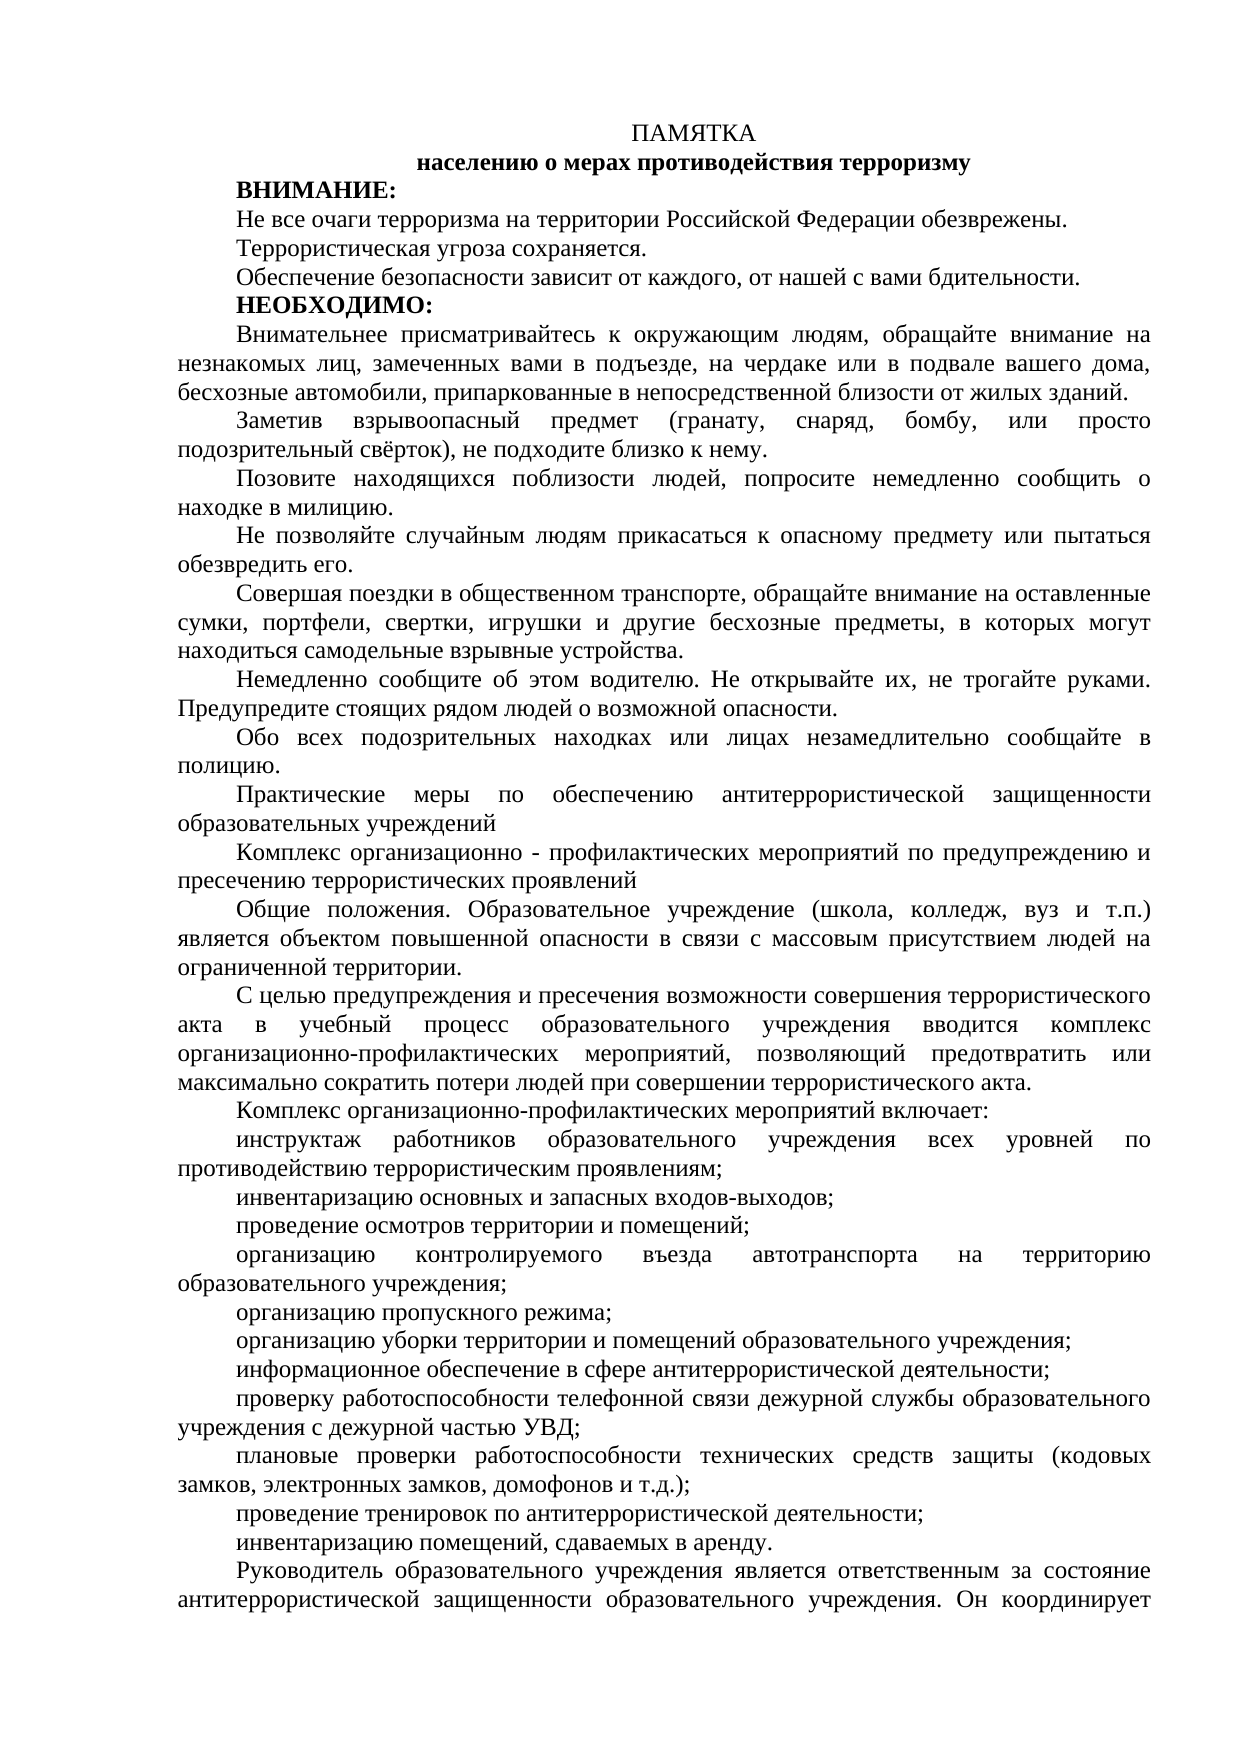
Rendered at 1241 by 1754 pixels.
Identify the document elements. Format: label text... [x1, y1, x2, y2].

text организацию пропускного режима; [177, 1297, 1152, 1326]
text Заметив взрывоопасный предмет (гранату, снаряд, бомбу, или просто подозрительный свёрток), не подходите близко к нему. [177, 406, 1152, 463]
text населению о мерах противодействия терроризму [177, 147, 1152, 176]
text Совершая поездки в общественном транспорте, обращайте внимание на оставленные сумки, портфели, свертки, игрушки и другие бесхозные предметы, в которых могут находиться самодельные взрывные устройства. [177, 578, 1152, 664]
text Позовите находящихся поблизости людей, попросите немедленно сообщить о находке в милицию. [177, 463, 1152, 521]
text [177, 1556, 1152, 1613]
text Внимательнее присматривайтесь к окружающим людям, обращайте внимание на незнакомых лиц, замеченных вами в подъезде, на чердаке или в подвале вашего дома, бесхозные автомобили, припаркованные в непосредственной близости от жилых зданий. [177, 319, 1152, 406]
text инвентаризацию помещений, сдаваемых в аренду. [177, 1527, 1152, 1556]
text Немедленно сообщите об этом водителю. Не открывайте их, не трогайте руками. Предупредите стоящих рядом людей о возможной опасности. [177, 664, 1152, 722]
text проведение тренировок по антитеррористической деятельности; [177, 1498, 1152, 1527]
text Практические меры по обеспечению антитеррористической защищенности образовательных учреждений [177, 779, 1152, 837]
text ПАМЯТКА [177, 118, 1152, 147]
text Террористическая угроза сохраняется. [177, 233, 1152, 262]
text Не все очаги терроризма на территории Российской Федерации обезврежены. [177, 204, 1152, 233]
text С целью предупреждения и пресечения возможности совершения террористического акта в учебный процесс образовательного учреждения вводится комплекс организационно-профилактических мероприятий, позволяющий предотвратить или максимально сократить потери людей при совершении террористического акта. [177, 981, 1152, 1096]
text Не позволяйте случайным людям прикасаться к опасному предмету или пытаться обезвредить его. [177, 521, 1152, 578]
text плановые проверки работоспособности технических средств защиты (кодовых замков, электронных замков, домофонов и т.д.); [177, 1441, 1152, 1498]
text проверку работоспособности телефонной связи дежурной службы образовательного учреждения с дежурной частью УВД; [177, 1383, 1152, 1441]
text информационное обеспечение в сфере антитеррористической деятельности; [177, 1354, 1152, 1383]
text Обо всех подозрительных находках или лицах незамедлительно сообщайте в полицию. [177, 722, 1152, 779]
text ВНИМАНИЕ: [177, 176, 1152, 204]
text организацию контролируемого въезда автотранспорта на территорию образовательного учреждения; [177, 1239, 1152, 1297]
text Комплекс организационно - профилактических мероприятий по предупреждению и пресечению террористических проявлений [177, 837, 1152, 894]
text инвентаризацию основных и запасных входов-выходов; [177, 1182, 1152, 1211]
text Комплекс организационно-профилактических мероприятий включает: [177, 1096, 1152, 1124]
text проведение осмотров территории и помещений; [177, 1211, 1152, 1239]
text организацию уборки территории и помещений образовательного учреждения; [177, 1326, 1152, 1354]
text Обеспечение безопасности зависит от каждого, от нашей с вами бдительности. [177, 262, 1152, 291]
text Общие положения. Образовательное учреждение (школа, колледж, вуз и т.п.) является объектом повышенной опасности в связи с массовым присутствием людей на ограниченной территории. [177, 894, 1152, 981]
text НЕОБХОДИМО: [177, 291, 1152, 319]
text инструктаж работников образовательного учреждения всех уровней по противодействию террористическим проявлениям; [177, 1124, 1152, 1182]
